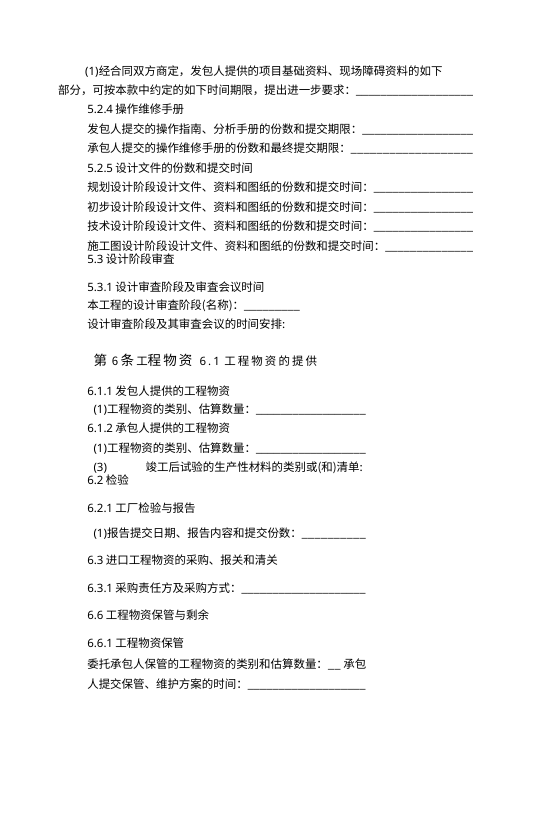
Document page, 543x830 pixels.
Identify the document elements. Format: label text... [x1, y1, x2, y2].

text 发包人提交的操作指南、分析手册的份数和提交期限： [87, 118, 484, 137]
text 6.3.1采购责任方及采购方式： [87, 570, 484, 597]
text 施工图设计阶段设计文件、资料和图纸的份数和提交时间： [87, 235, 484, 254]
text 技术设计阶段设计文件、资料和图纸的份数和提交时间： [87, 215, 484, 235]
text 初步设计阶段设计文件、资料和图纸的份数和提交时间： [87, 196, 484, 215]
text (1)工程物资的类别、估算数量： [93, 397, 484, 417]
text 部分，可按本款中约定的如下时间期限，提出进一步要求： [58, 79, 484, 98]
text 5.2.4操作维修手册 [87, 98, 484, 118]
text 本工程的设计审査阶段(名称)： [87, 294, 484, 313]
text 第6条工程物资 6.1工程物资的提供 [93, 354, 484, 368]
text (1)经合同双方商定，发包人提供的项目基础资料、现场障碍资料的如下 [85, 59, 484, 79]
text 设计审査阶段及其审査会议的时间安排: [87, 313, 484, 333]
text 6.3进口工程物资的采购、报关和清关 [87, 542, 484, 570]
text (1)工程物资的类别、估算数量： [93, 436, 484, 456]
text 5.2.5设计文件的份数和提交时间 [87, 157, 484, 176]
text 6.6工程物资保管与剩余 6.6.1工程物资保管 [87, 597, 228, 652]
text 委托承包人保管的工程物资的类别和估算数量：__ 承包人提交保管、维护方案的时间： [87, 652, 370, 692]
text 规划设计阶段设计文件、资料和图纸的份数和提交时间： [87, 176, 484, 196]
text 承包人提交的操作维修手册的份数和最终提交期限： [87, 137, 484, 157]
list 竣工后试验的生产性材料的类别或(和)清单: [93, 456, 484, 475]
text 6.1.2承包人提供的工程物资 [87, 417, 484, 436]
text (1)报告提交日期、报告内容和提交份数： [93, 515, 484, 542]
